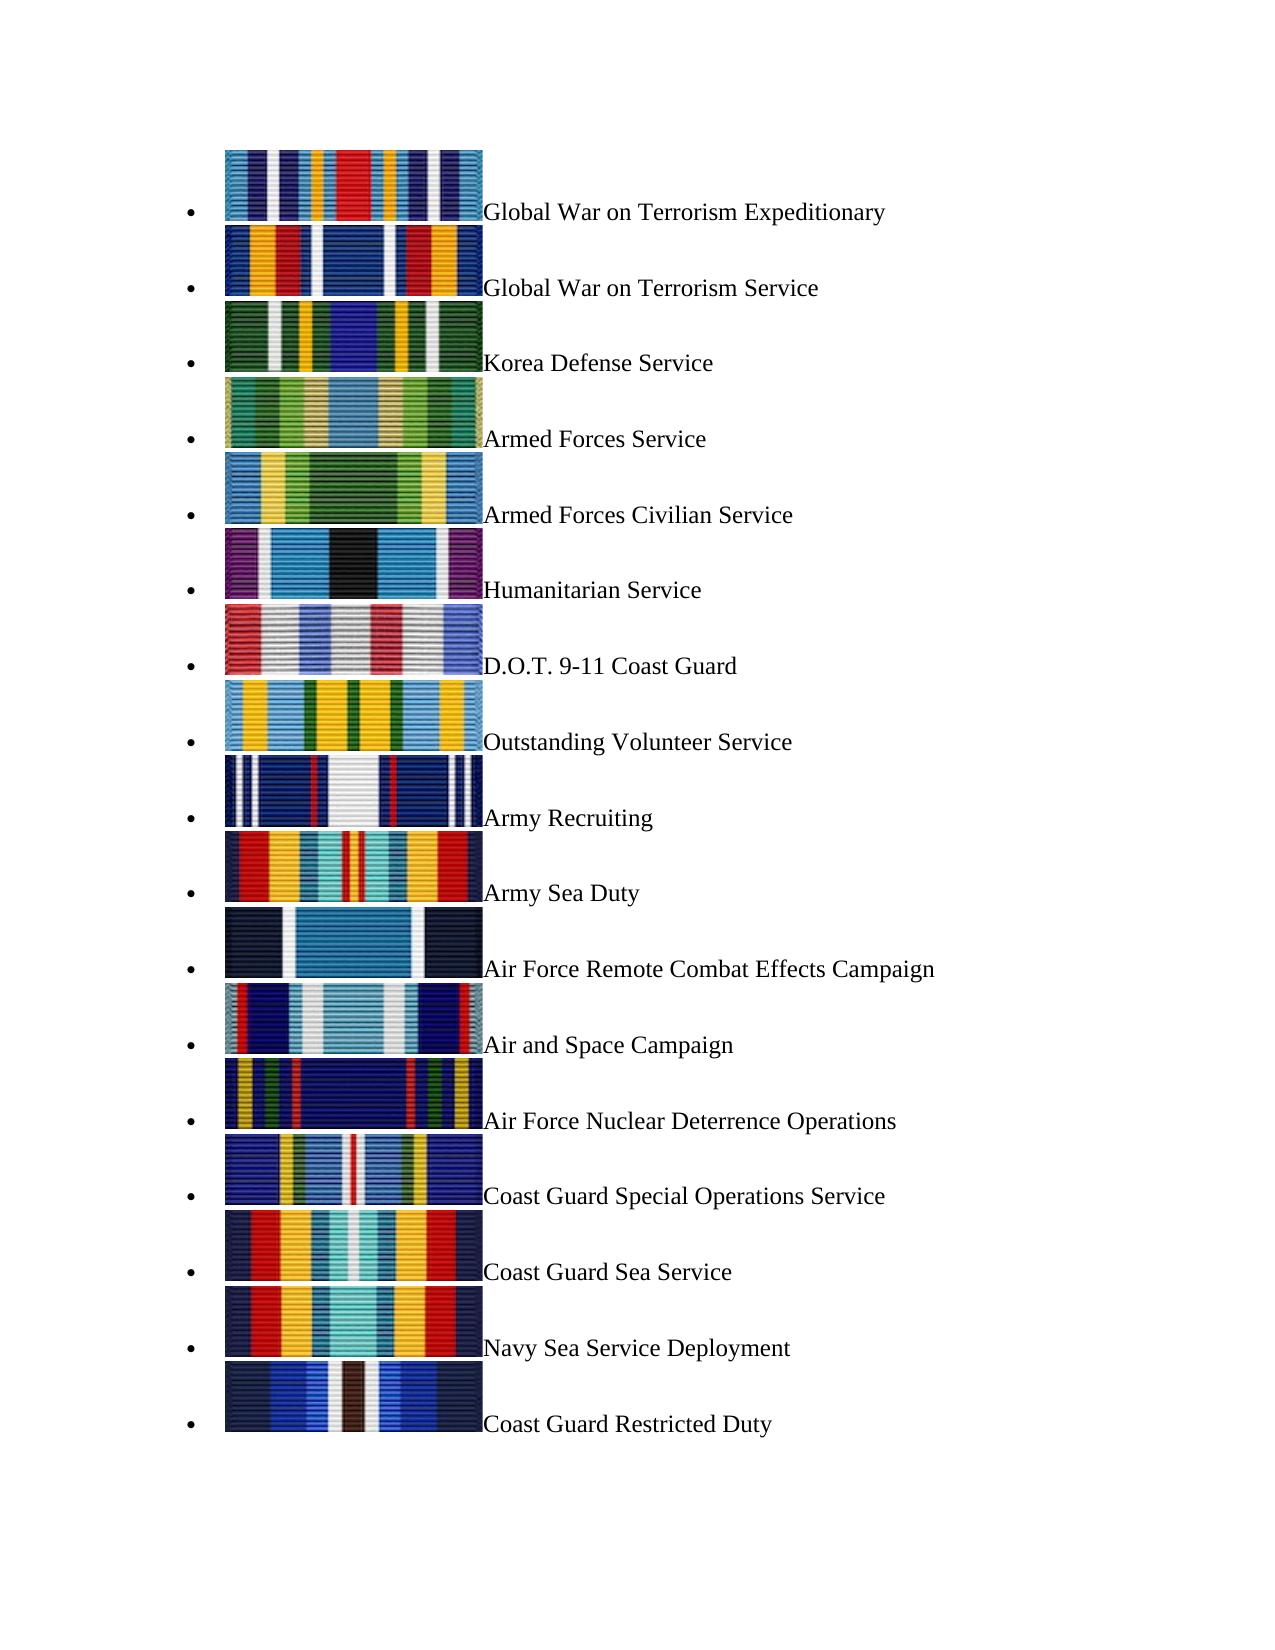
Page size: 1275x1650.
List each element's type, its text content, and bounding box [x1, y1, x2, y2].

picture [225, 377, 483, 448]
picture [225, 680, 483, 751]
picture [225, 831, 483, 902]
picture [225, 150, 483, 221]
picture [225, 528, 483, 599]
picture [225, 1361, 483, 1432]
picture [225, 907, 483, 978]
picture [225, 1134, 483, 1205]
picture [225, 1286, 483, 1357]
picture [225, 301, 483, 372]
picture [225, 1058, 483, 1129]
picture [225, 225, 483, 296]
picture [225, 452, 483, 524]
picture [225, 1210, 483, 1281]
picture [225, 604, 483, 675]
picture [225, 755, 483, 827]
picture [225, 983, 483, 1054]
